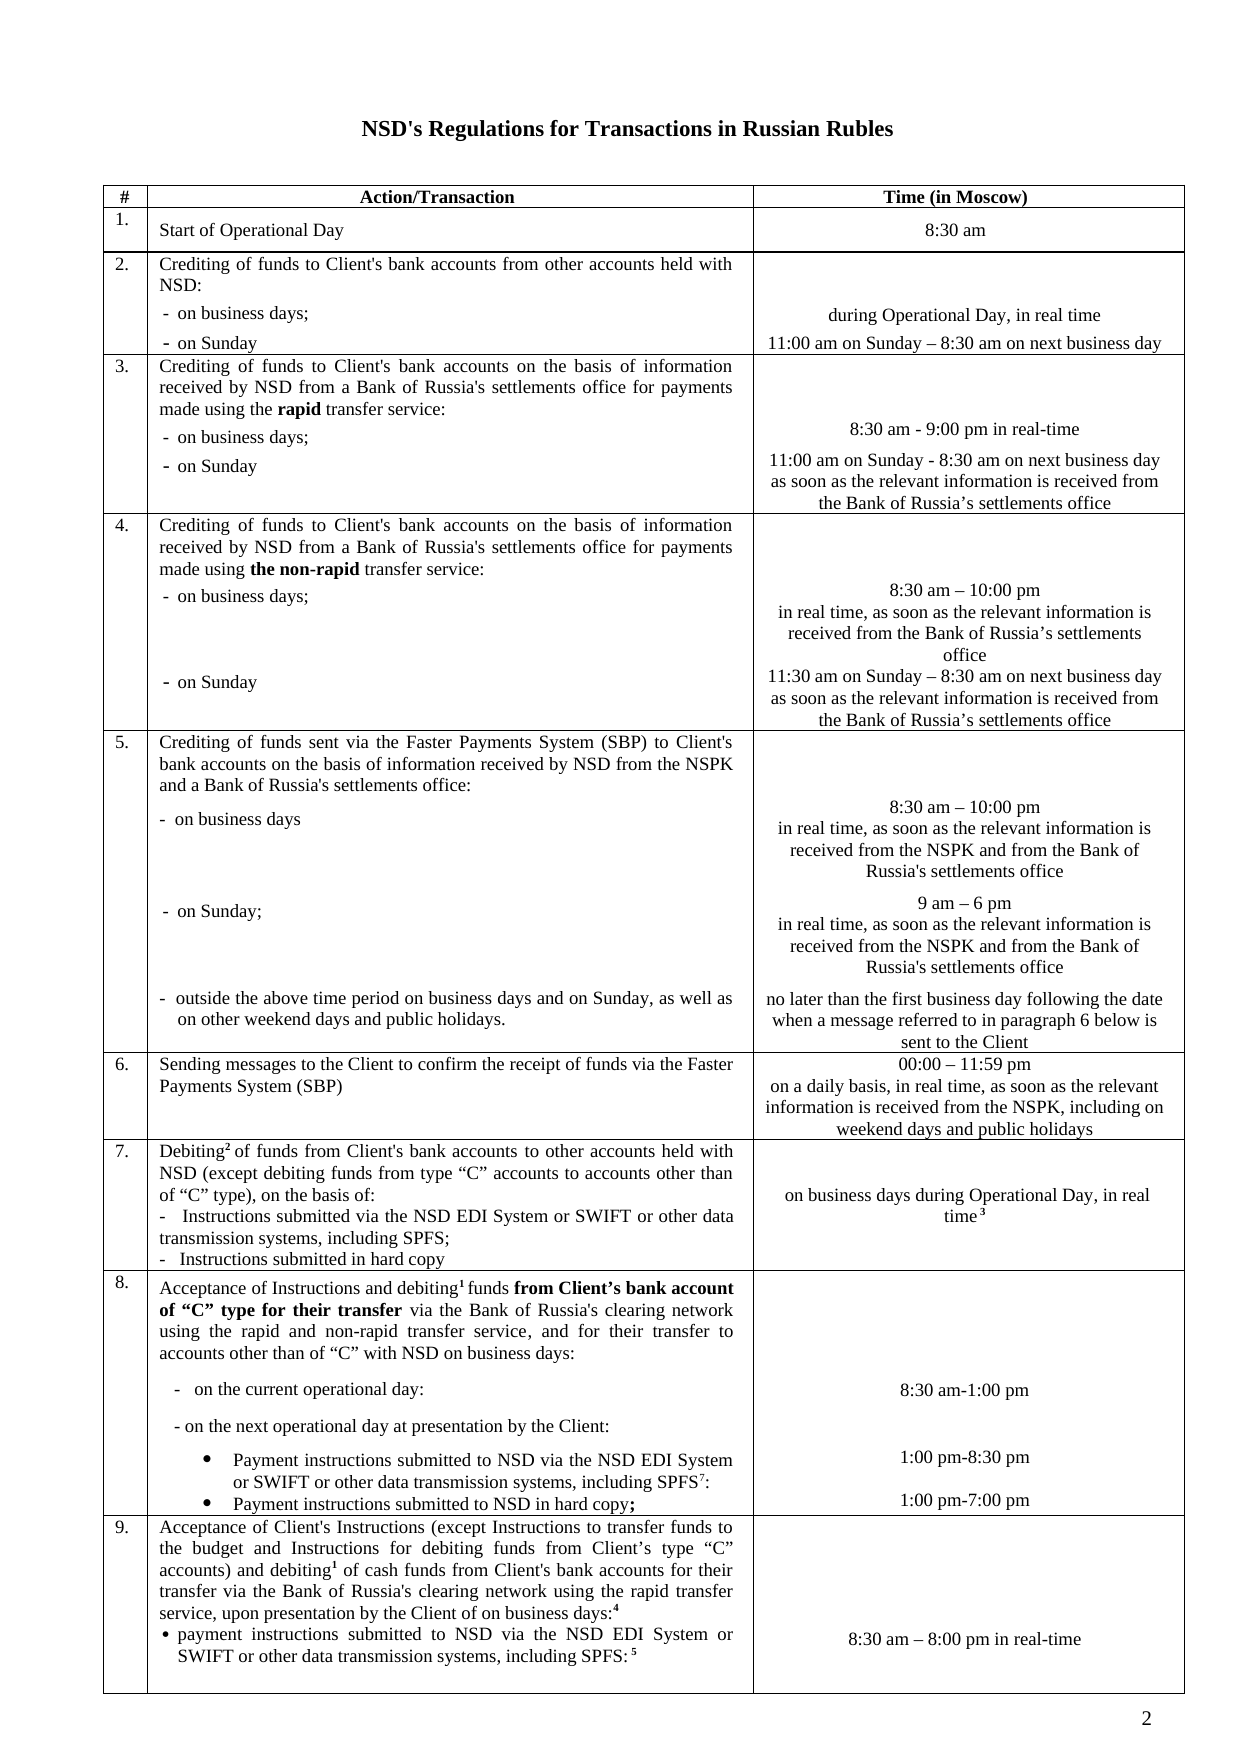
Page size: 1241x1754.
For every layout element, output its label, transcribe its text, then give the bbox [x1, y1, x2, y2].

table_cell [104, 1271, 147, 1514]
table_header # [104, 186, 147, 207]
table_header Action/Transaction [148, 186, 753, 207]
table_cell Crediting of funds to Client's bank accounts from other accounts held with NSD: on business days; on Sunday [148, 253, 753, 354]
table_cell 8:30 am - 9:00 pm in real-time 11:00 am on Sunday - 8:30 am on next business day as soon as the relevant information is received from the Bank of Russia’s settlements office [754, 355, 1184, 513]
table_cell Acceptance of Instructions and debiting1 funds from Client’s bank account of “C” type for their transfer via the Bank of Russia's clearing network using the rapid and non-rapid transfer service, and for their transfer to accounts other than of “C” with NSD on business days: - on the current operational day: - on the next operational day at presentation by the Client: Payment instructions submitted to NSD via the NSD EDI System or SWIFT or other data transmission systems, including SPFS7: Payment instructions submitted to NSD in hard copy; [148, 1271, 753, 1514]
table_cell [104, 731, 147, 1052]
table_cell [104, 208, 147, 251]
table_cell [754, 1516, 1184, 1693]
table_cell [104, 1140, 147, 1270]
table_cell Debiting2 of funds from Client's bank accounts to other accounts held with NSD (except debiting funds from type “C” accounts to accounts other than of “C” type), on the basis of: - Instructions submitted via the NSD EDI System or SWIFT or other data transmission systems, including SPFS; - Instructions submitted in hard copy [148, 1140, 753, 1270]
table_header Time (in Moscow) [754, 186, 1184, 207]
table_cell 00:00 – 11:59 pm on a daily basis, in real time, as soon as the relevant information is received from the NSPK, including on weekend days and public holidays [754, 1053, 1184, 1139]
table_cell [104, 514, 147, 730]
table_cell 8:30 am – 10:00 pm in real time, as soon as the relevant information is received from the NSPK and from the Bank of Russia's settlements office 9 am – 6 pm in real time, as soon as the relevant information is received from the NSPK and from the Bank of Russia's settlements office no later than the first business day following the date when a message referred to in paragraph 6 below is sent to the Client [754, 731, 1184, 1052]
table_cell 8:30 am – 10:00 pm in real time, as soon as the relevant information is received from the Bank of Russia’s settlements office 11:30 am on Sunday – 8:30 am on next business day as soon as the relevant information is received from the Bank of Russia’s settlements office [754, 514, 1184, 730]
table_cell on business days during Operational Day, in real time 3 [754, 1140, 1184, 1270]
table_cell [104, 253, 147, 354]
table_cell [104, 1516, 147, 1693]
table_cell Crediting of funds sent via the Faster Payments System (SBP) to Client's bank accounts on the basis of information received by NSD from the NSPK and a Bank of Russia's settlements office: - on business days on Sunday; - outside the above time period on business days and on Sunday, as well as on other weekend days and public holidays. [148, 731, 753, 1052]
table_cell Crediting of funds to Client's bank accounts on the basis of information received by NSD from a Bank of Russia's settlements office for payments made using the non-rapid transfer service: on business days; on Sunday [148, 514, 753, 730]
table_cell 8:30 am-1:00 pm 1:00 pm-8:30 pm 1:00 pm-7:00 pm [754, 1271, 1184, 1514]
subtitle NSD's Regulations for Transactions in Russian Rubles [103, 115, 1152, 141]
table_cell Sending messages to the Client to confirm the receipt of funds via the Faster Payments System (SBP) [148, 1053, 753, 1139]
table_cell [104, 1053, 147, 1139]
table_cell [148, 1516, 753, 1693]
table_cell Start of Operational Day [148, 208, 753, 251]
table_cell 8:30 am [754, 208, 1184, 251]
table_cell Crediting of funds to Client's bank accounts on the basis of information received by NSD from a Bank of Russia's settlements office for payments made using the rapid transfer service: on business days; on Sunday [148, 355, 753, 513]
table_cell during Operational Day, in real time 11:00 am on Sunday – 8:30 am on next business day [754, 253, 1184, 354]
table_cell [104, 355, 147, 513]
